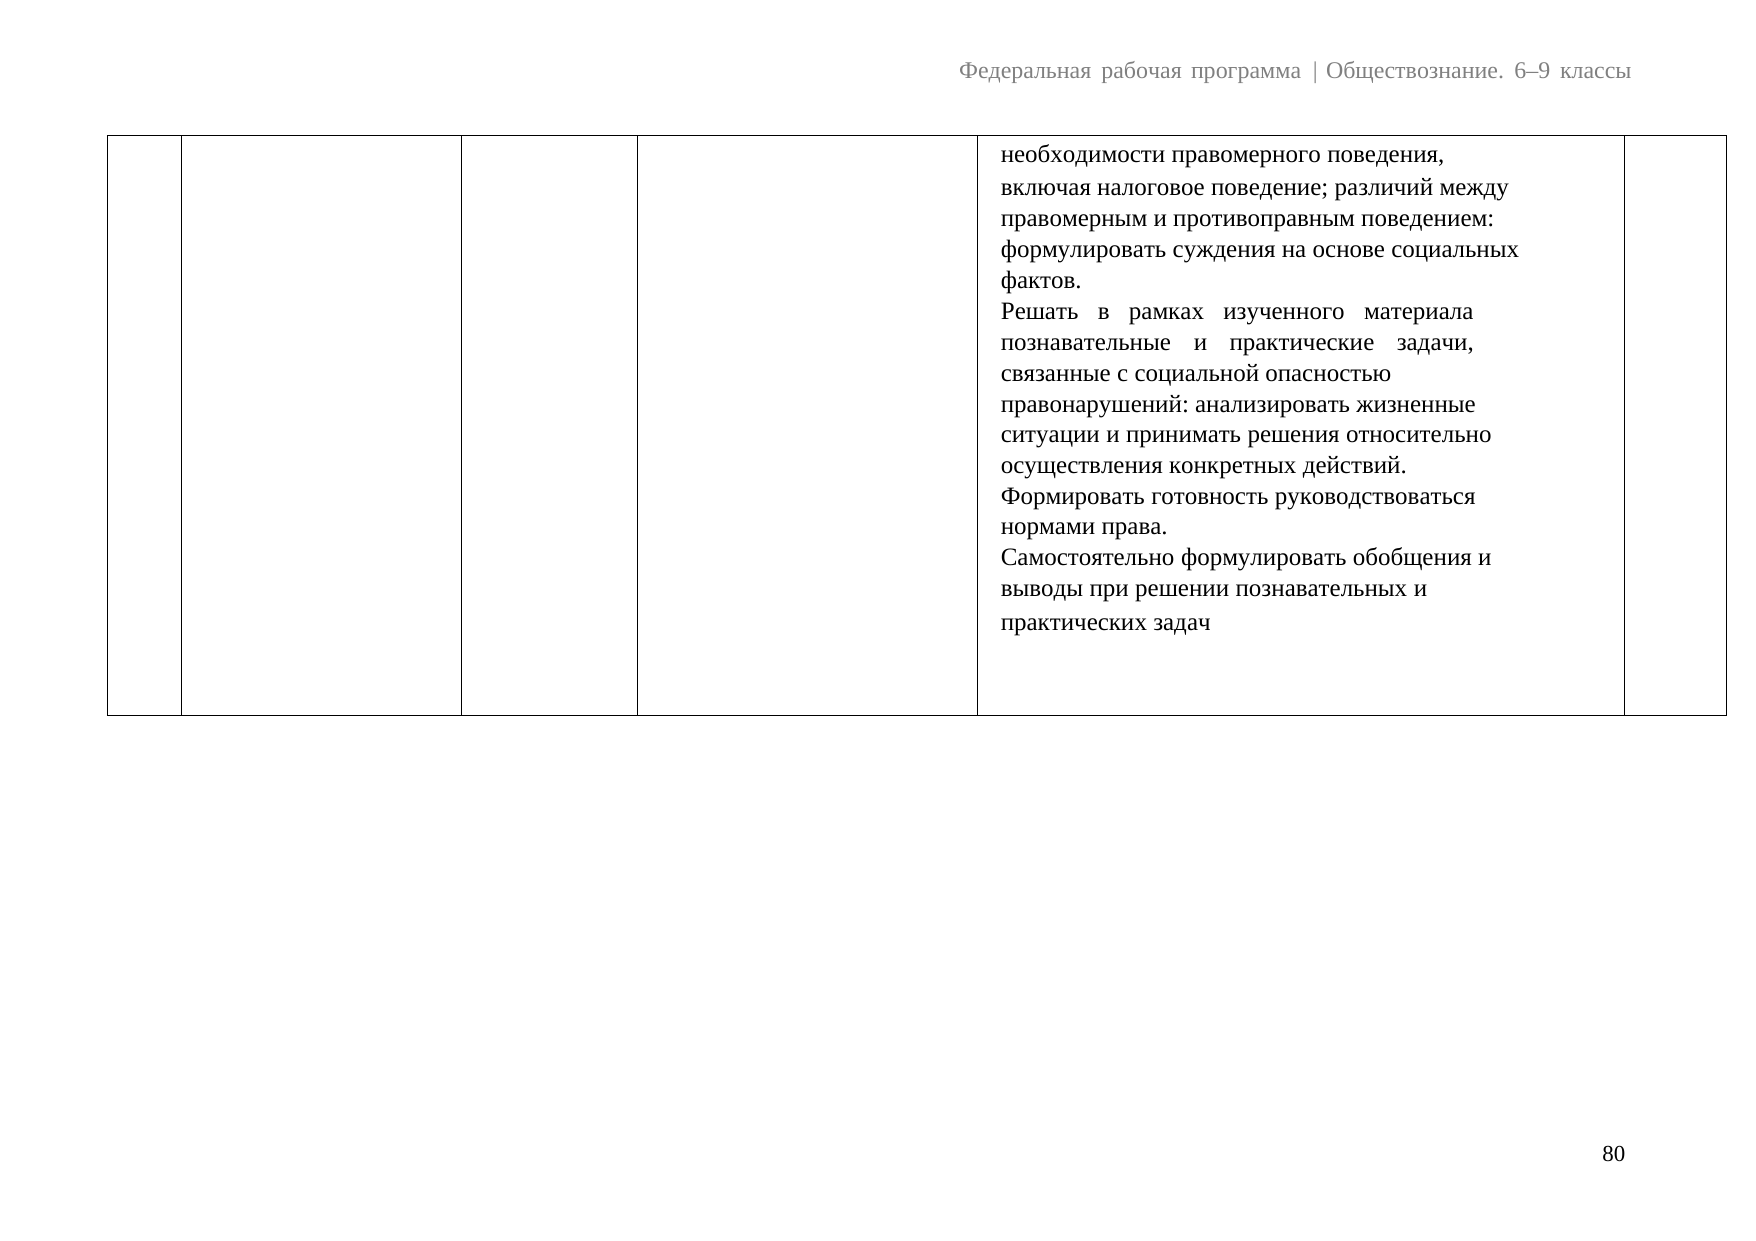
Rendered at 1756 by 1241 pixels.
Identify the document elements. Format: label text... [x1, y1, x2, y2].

table_header [638, 136, 977, 715]
table_header [182, 136, 461, 715]
table_header [1625, 136, 1726, 715]
table_header необходимости правомерного поведения, включая налоговое поведение; различий между правомерным и противоправным поведением: формулировать суждения на основе социальных фактов. Решать в рамках изученного материала познавательные и практические задачи, связанные с социальной опасностью правонарушений: анализировать жизненные ситуации и принимать решения относительно осуществления конкретных действий. Формировать готовность руководствоваться нормами права. Самостоятельно формулировать обобщения и выводы при решении познавательных и практических задач [978, 136, 1624, 715]
table_header [108, 136, 181, 715]
table_header [462, 136, 637, 715]
